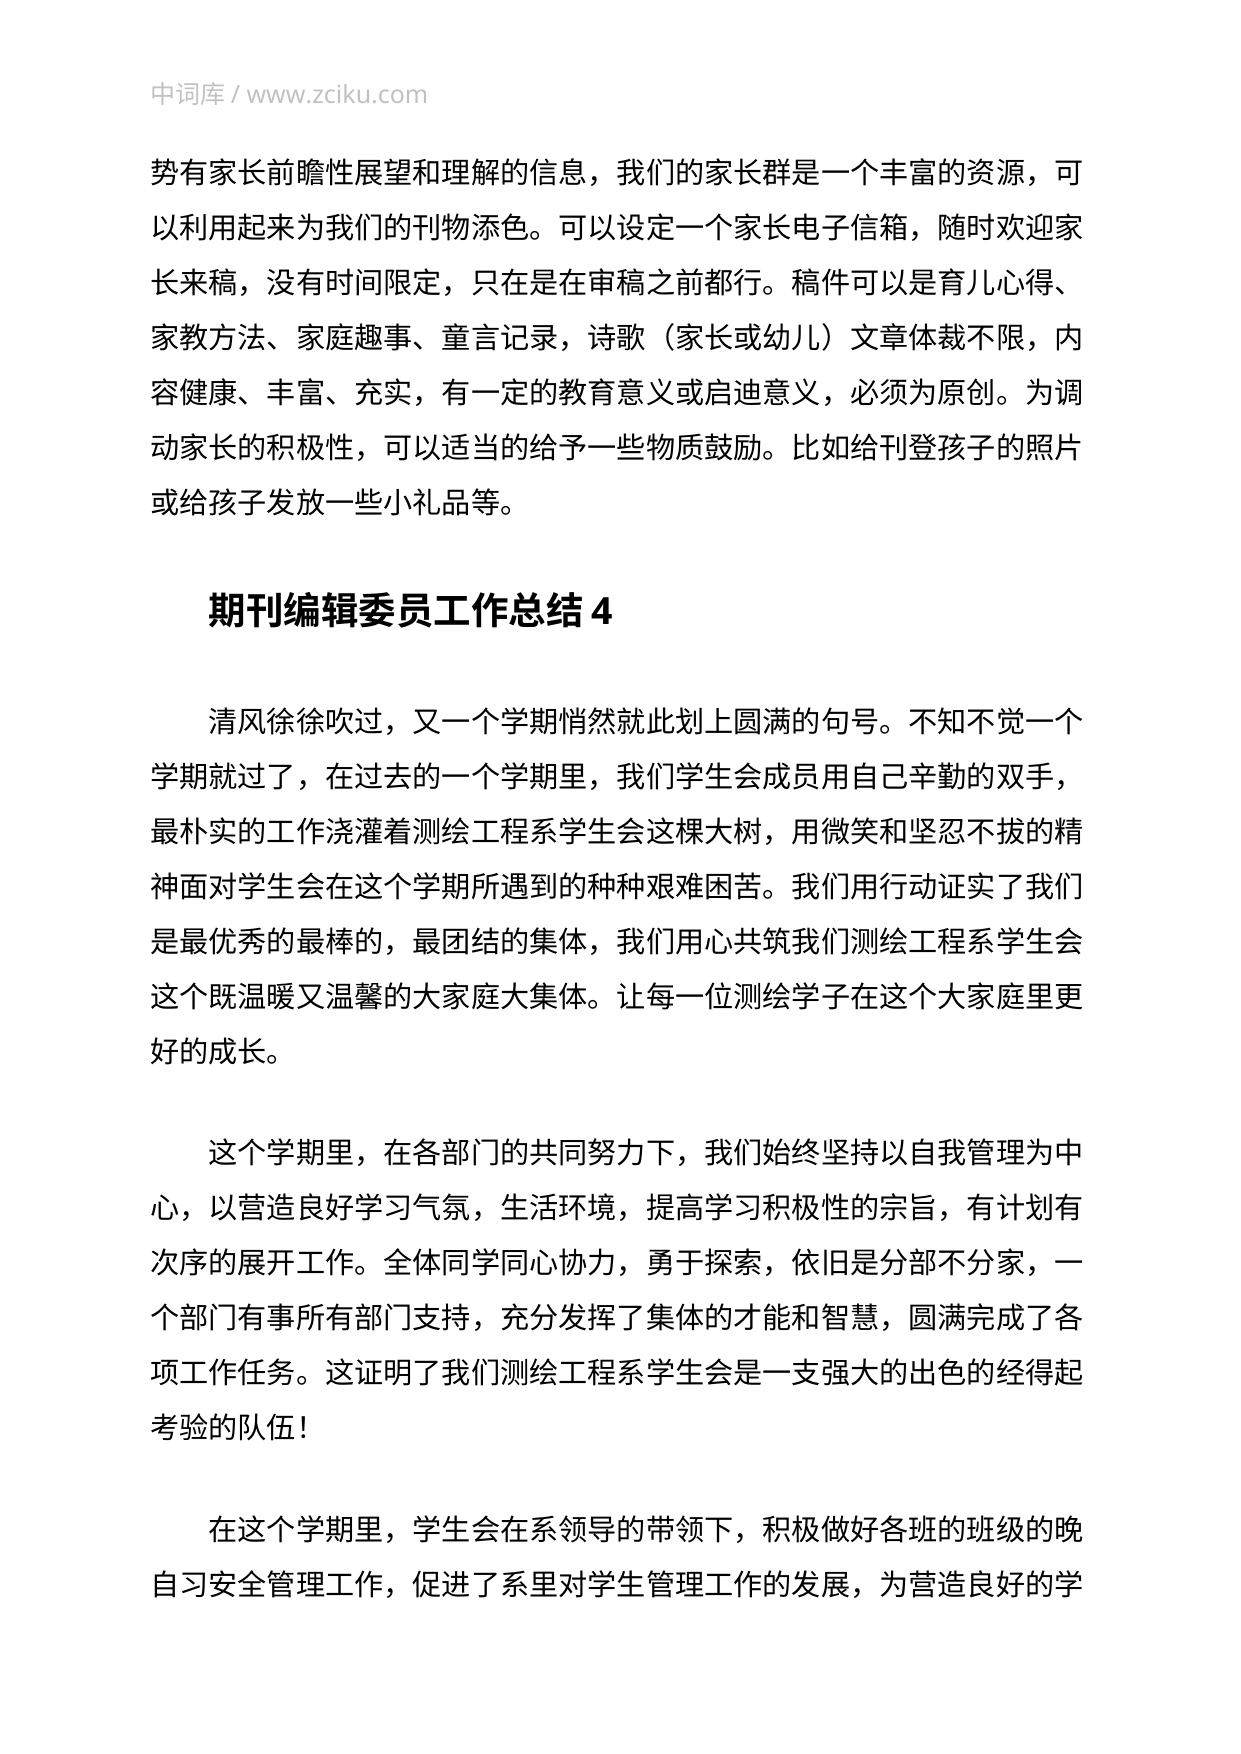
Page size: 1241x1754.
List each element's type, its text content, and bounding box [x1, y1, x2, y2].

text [150, 1506, 1090, 1603]
text 清风徐徐吹过，又一个学期悄然就此划上圆满的句号。不知不觉一个学期就过了，在过去的一个学期里，我们学生会成员用自己辛勤的双手，最朴实的工作浇灌着测绘工程系学生会这棵大树，用微笑和坚忍不拔的精神面对学生会在这个学期所遇到的种种艰难困苦。我们用行动证实了我们是最优秀的最棒的，最团结的集体，我们用心共筑我们测绘工程系学生会这个既温暖又温馨的大家庭大集体。让每一位测绘学子在这个大家庭里更好的成长。 [150, 699, 1090, 1070]
text 期刊编辑委员工作总结4 [150, 581, 1090, 636]
text 这个学期里，在各部门的共同努力下，我们始终坚持以自我管理为中心，以营造良好学习气氛，生活环境，提高学习积极性的宗旨，有计划有次序的展开工作。全体同学同心协力，勇于探索，依旧是分部不分家，一个部门有事所有部门支持，充分发挥了集体的才能和智慧，圆满完成了各项工作任务。这证明了我们测绘工程系学生会是一支强大的出色的经得起考验的队伍！ [150, 1130, 1090, 1447]
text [150, 150, 1090, 522]
